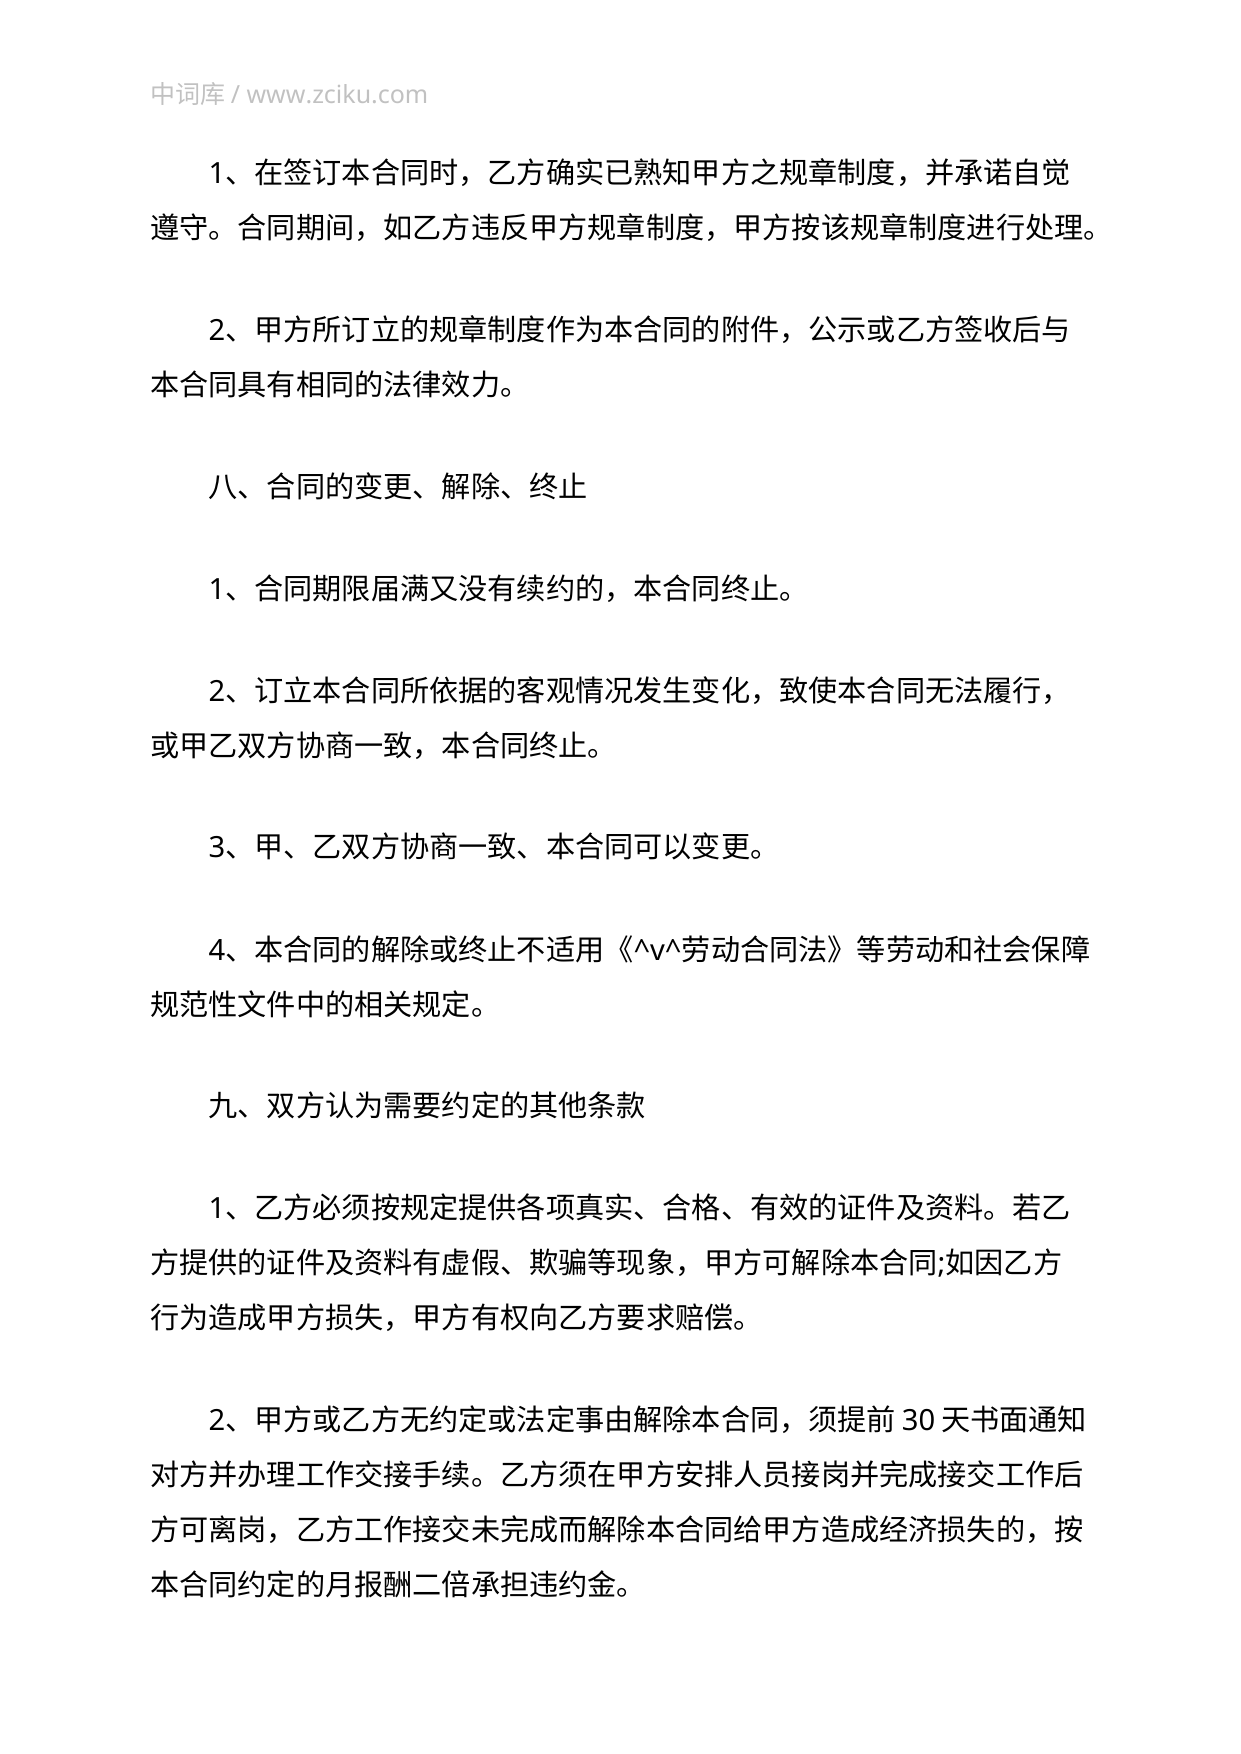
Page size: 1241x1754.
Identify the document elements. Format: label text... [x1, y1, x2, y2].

text 1、合同期限届满又没有续约的，本合同终止。 [150, 565, 1090, 608]
text 九、双方认为需要约定的其他条款 [150, 1083, 1090, 1125]
text 2、甲方所订立的规章制度作为本合同的附件，公示或乙方签收后与本合同具有相同的法律效力。 [150, 307, 1090, 404]
text 2、甲方或乙方无约定或法定事由解除本合同，须提前30天书面通知对方并办理工作交接手续。乙方须在甲方安排人员接岗并完成接交工作后方可离岗，乙方工作接交未完成而解除本合同给甲方造成经济损失的，按本合同约定的月报酬二倍承担违约金。 [150, 1396, 1090, 1603]
text 4、本合同的解除或终止不适用《^v^劳动合同法》等劳动和社会保障规范性文件中的相关规定。 [150, 926, 1090, 1023]
text 1、乙方必须按规定提供各项真实、合格、有效的证件及资料。若乙方提供的证件及资料有虚假、欺骗等现象，甲方可解除本合同;如因乙方行为造成甲方损失，甲方有权向乙方要求赔偿。 [150, 1184, 1090, 1337]
text 八、合同的变更、解除、终止 [150, 463, 1090, 506]
text 2、订立本合同所依据的客观情况发生变化，致使本合同无法履行，或甲乙双方协商一致，本合同终止。 [150, 667, 1090, 764]
text 1、在签订本合同时，乙方确实已熟知甲方之规章制度，并承诺自觉遵守。合同期间，如乙方违反甲方规章制度，甲方按该规章制度进行处理。 [150, 150, 1090, 247]
text 3、甲、乙双方协商一致、本合同可以变更。 [150, 824, 1090, 866]
